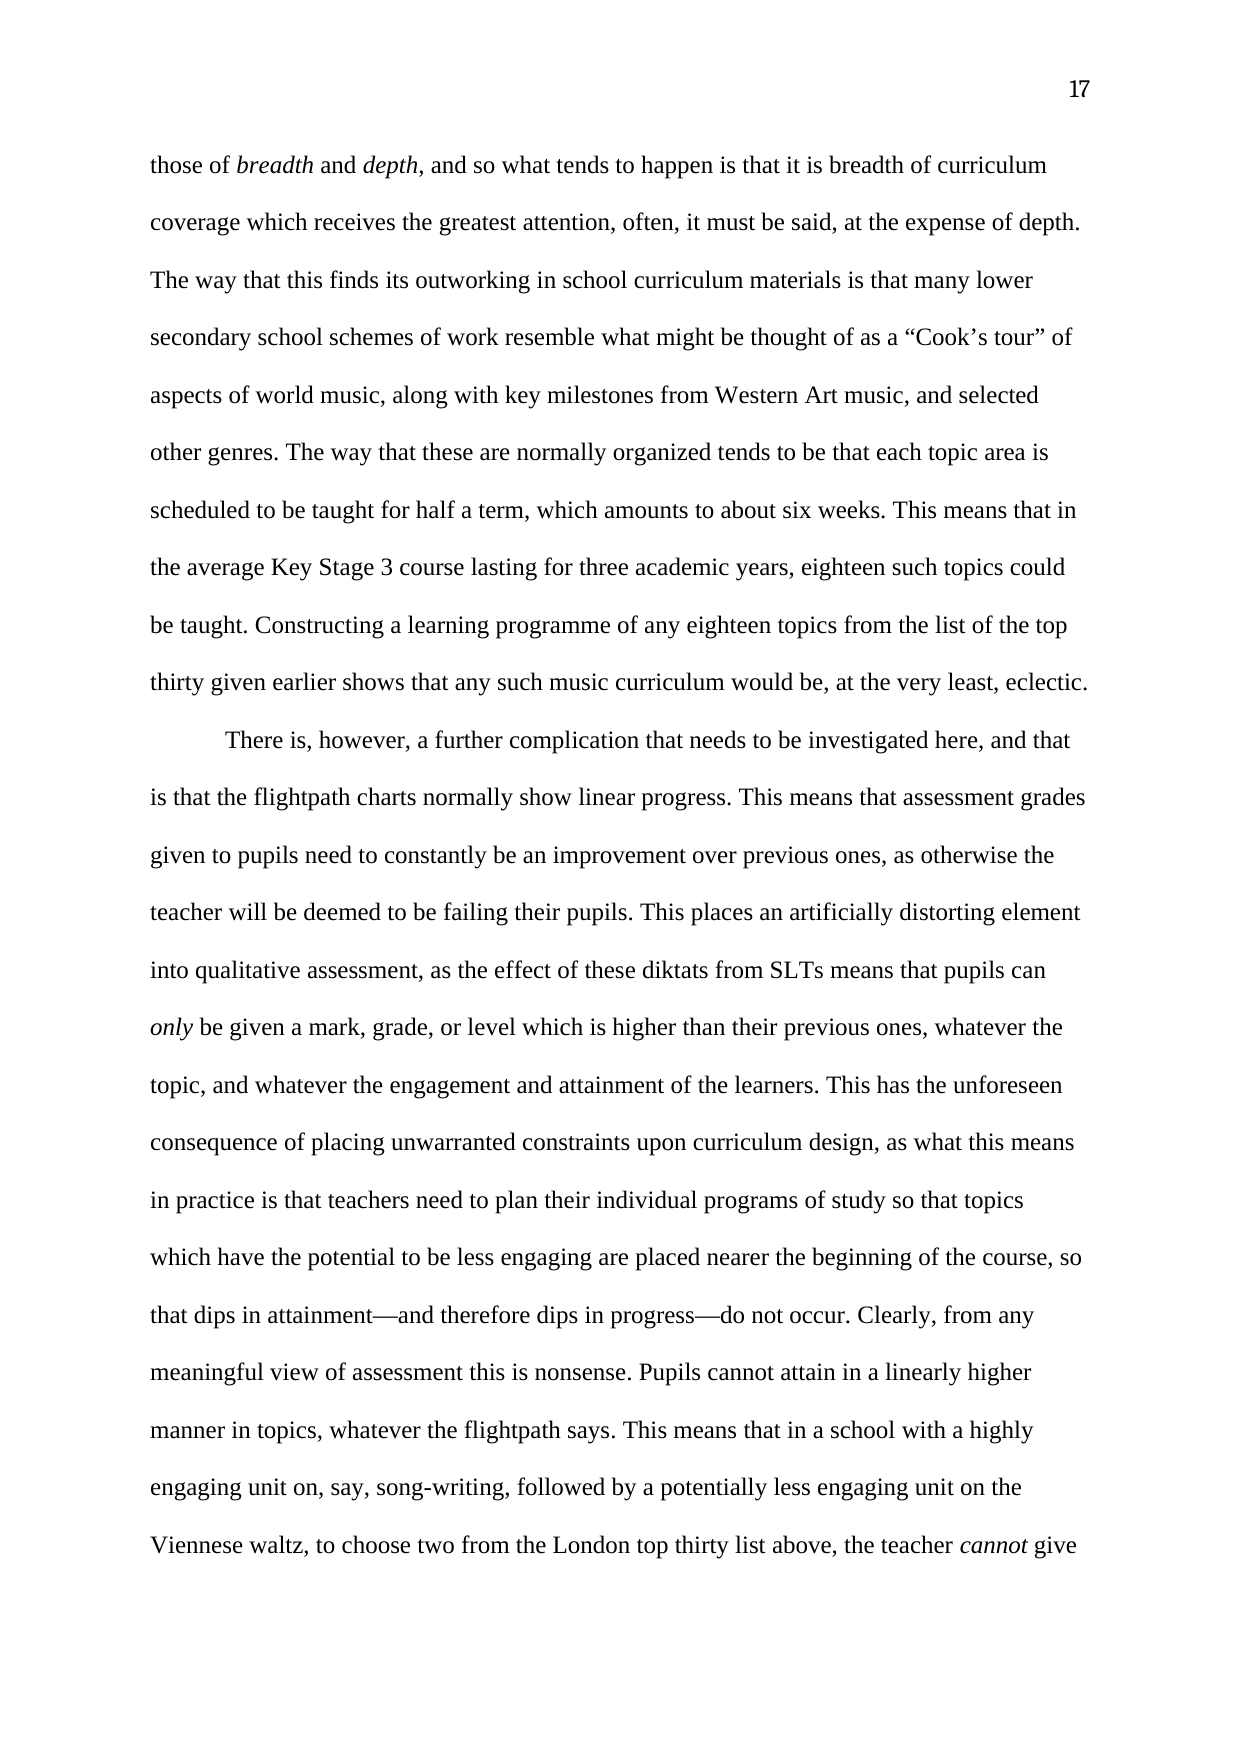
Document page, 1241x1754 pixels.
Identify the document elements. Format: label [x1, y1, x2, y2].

text [150, 725, 1090, 1559]
text [150, 150, 1090, 696]
